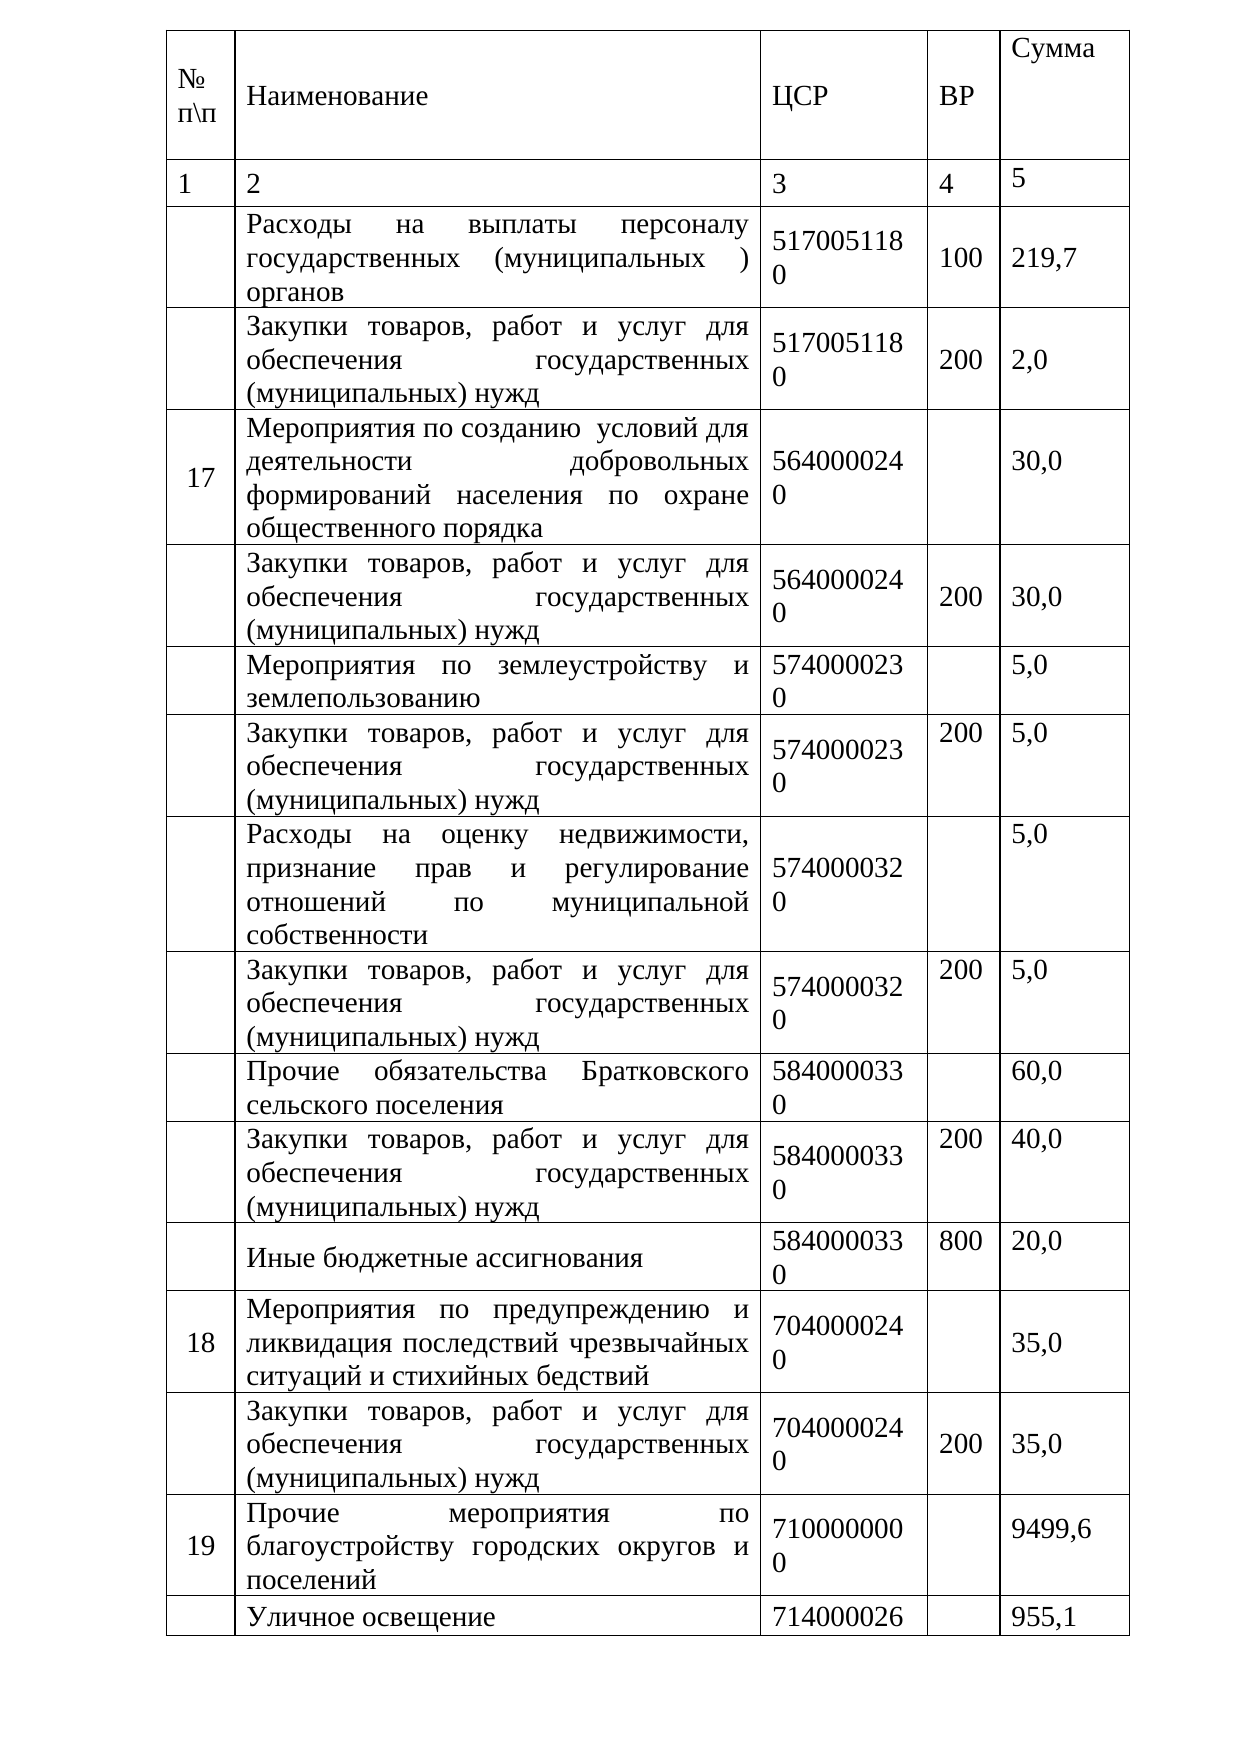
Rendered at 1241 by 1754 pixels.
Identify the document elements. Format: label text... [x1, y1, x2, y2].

table_cell [928, 410, 999, 544]
table_cell 5170051180 [761, 207, 927, 307]
table_cell 5 [1001, 160, 1129, 206]
table_cell [167, 817, 234, 951]
table_cell 7040000240 [761, 1393, 927, 1494]
table_cell 5170051180 [761, 308, 927, 409]
table_cell 5640000240 [761, 545, 927, 646]
table_cell 5840000330 [761, 1122, 927, 1222]
table_cell [167, 1393, 234, 1494]
table_cell [167, 1223, 234, 1290]
table_cell [167, 1054, 234, 1121]
table_cell 5740000230 [761, 715, 927, 816]
table_cell [167, 207, 234, 307]
table_cell Мероприятия по предупреждению и ликвидация последствий чрезвычайных ситуаций и стихийных бедствий [236, 1291, 760, 1392]
table_cell 955,1 [1001, 1596, 1129, 1635]
table_cell 200 [928, 308, 999, 409]
table_cell 20,0 [1001, 1223, 1129, 1290]
table_cell Закупки товаров, работ и услуг для обеспечения государственных (муниципальных) нужд [236, 545, 760, 646]
table_header ВР [928, 31, 999, 159]
table_cell 200 [928, 715, 999, 816]
table_cell 5,0 [1001, 952, 1129, 1052]
table_cell 200 [928, 1122, 999, 1222]
table_header ЦСР [761, 31, 927, 159]
table_cell 9499,6 [1001, 1495, 1129, 1595]
table_cell 200 [928, 952, 999, 1052]
table_cell 40,0 [1001, 1122, 1129, 1222]
table_cell 17 [167, 410, 234, 544]
table_cell 200 [928, 1393, 999, 1494]
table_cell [236, 308, 760, 409]
table_cell [928, 817, 999, 951]
table_cell 5,0 [1001, 647, 1129, 714]
table_cell Прочие мероприятия по благоустройству городских округов и поселений [236, 1495, 760, 1595]
table_cell [928, 1291, 999, 1392]
table_cell Уличное освещение [236, 1596, 760, 1635]
table_cell 19 [167, 1495, 234, 1595]
table_cell [167, 1122, 234, 1222]
table_cell 30,0 [1001, 410, 1129, 544]
table_cell 200 [928, 545, 999, 646]
table_cell 5740000230 [761, 647, 927, 714]
table_cell [167, 647, 234, 714]
table_cell 800 [928, 1223, 999, 1290]
table_cell 3 [761, 160, 927, 206]
table_cell 219,7 [1001, 207, 1129, 307]
table_header Наименование [236, 31, 760, 159]
table_cell Иные бюджетные ассигнования [236, 1223, 760, 1290]
table_cell Расходы на выплаты персоналу государственных (муниципальных ) органов [236, 207, 760, 307]
table_cell 7040000240 [761, 1291, 927, 1392]
table_cell [928, 1054, 999, 1121]
table_cell 2 [236, 160, 760, 206]
table_cell [167, 952, 234, 1052]
table_cell [167, 715, 234, 816]
table_cell 35,0 [1001, 1393, 1129, 1494]
table_cell [167, 1596, 234, 1635]
table_cell 35,0 [1001, 1291, 1129, 1392]
table_header № п\п [167, 31, 234, 159]
table_cell Мероприятия по созданию условий для деятельности добровольных формирований населения по охране общественного порядка [236, 410, 760, 544]
table_cell 5740000320 [761, 952, 927, 1052]
table_cell 5840000330 [761, 1054, 927, 1121]
table_cell 30,0 [1001, 545, 1129, 646]
table_cell 5640000240 [761, 410, 927, 544]
table_cell 5,0 [1001, 715, 1129, 816]
table_cell Мероприятия по землеустройству и землепользованию [236, 647, 760, 714]
table_cell 2,0 [1001, 308, 1129, 409]
table_cell 18 [167, 1291, 234, 1392]
table_cell Закупки товаров, работ и услуг для обеспечения государственных (муниципальных) нужд [236, 952, 760, 1052]
table_cell [167, 308, 234, 409]
table_cell Закупки товаров, работ и услуг для обеспечения государственных (муниципальных) нужд [236, 715, 760, 816]
table_header Сумма [1001, 31, 1129, 159]
table_cell [928, 1596, 999, 1635]
table_cell Закупки товаров, работ и услуг для обеспечения государственных (муниципальных) нужд [236, 1122, 760, 1222]
table_cell 5,0 [1001, 817, 1129, 951]
table_cell 100 [928, 207, 999, 307]
table_cell [928, 647, 999, 714]
table_cell 60,0 [1001, 1054, 1129, 1121]
table_cell [167, 545, 234, 646]
table_cell 1 [167, 160, 234, 206]
table_cell 7100000000 [761, 1495, 927, 1595]
table_cell 4 [928, 160, 999, 206]
table_cell [928, 1495, 999, 1595]
table_cell Прочие обязательства Братковского сельского поселения [236, 1054, 760, 1121]
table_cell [236, 1393, 760, 1494]
table_cell Расходы на оценку недвижимости, признание прав и регулирование отношений по муниципальной собственности [236, 817, 760, 951]
table_cell 5840000330 [761, 1223, 927, 1290]
table_cell 7140000260 [761, 1596, 927, 1635]
table_cell 5740000320 [761, 817, 927, 951]
